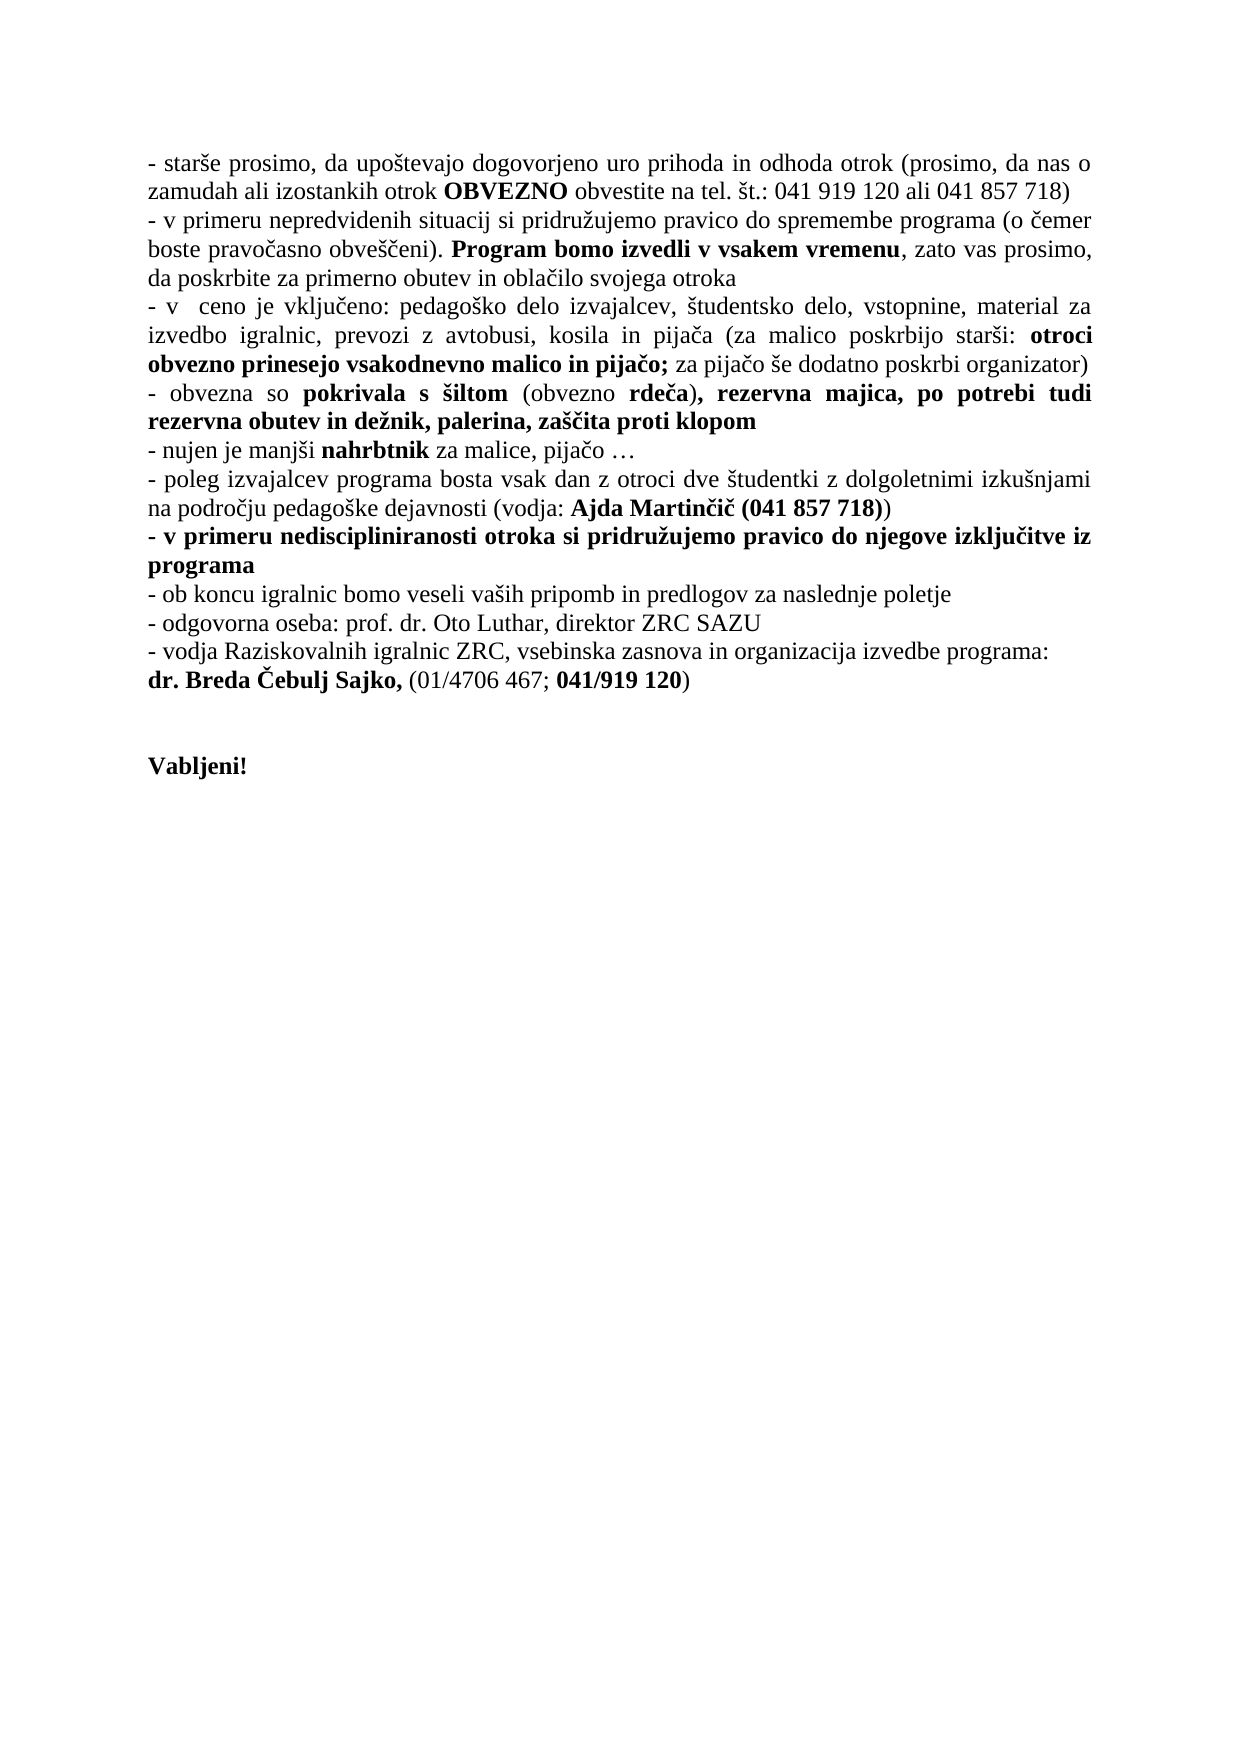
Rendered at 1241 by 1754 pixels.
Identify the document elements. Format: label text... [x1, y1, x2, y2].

text - vodja Raziskovalnih igralnic ZRC, vsebinska zasnova in organizacija izvedbe programa: [148, 636, 1093, 665]
text - poleg izvajalcev programa bosta vsak dan z otroci dve študentki z dolgoletnimi izkušnjami na področju pedagoške dejavnosti (vodja: Ajda Martinčič (041 857 718)) [148, 464, 1093, 521]
text - odgovorna oseba: prof. dr. Oto Luthar, direktor ZRC SAZU [148, 608, 1093, 636]
text - v primeru nediscipliniranosti otroka si pridružujemo pravico do njegove izključitve iz programa [148, 521, 1093, 579]
text - obvezna so pokrivala s šiltom (obvezno rdeča), rezervna majica, po potrebi tudi rezervna obutev in dežnik, palerina, zaščita proti klopom [148, 378, 1093, 435]
text - v ceno je vključeno: pedagoško delo izvajalcev, študentsko delo, vstopnine, material za izvedbo igralnic, prevozi z avtobusi, kosila in pijača (za malico poskrbijo starši: otroci obvezno prinesejo vsakodnevno malico in pijačo; za pijačo še dodatno poskrbi organizator) [148, 291, 1093, 378]
text - ob koncu igralnic bomo veseli vaših pripomb in predlogov za naslednje poletje [148, 579, 1093, 608]
text - v primeru nepredvidenih situacij si pridružujemo pravico do spremembe programa (o čemer boste pravočasno obveščeni). Program bomo izvedli v vsakem vremenu, zato vas prosimo, da poskrbite za primerno obutev in oblačilo svojega otroka [148, 205, 1093, 291]
text dr. Breda Čebulj Sajko, (01/4706 467; 041/919 120) [148, 665, 1093, 694]
text Vabljeni! [148, 751, 1093, 780]
text - starše prosimo, da upoštevajo dogovorjeno uro prihoda in odhoda otrok (prosimo, da nas o zamudah ali izostankih otrok OBVEZNO obvestite na tel. št.: 041 919 120 ali 041 857 718) [148, 148, 1093, 205]
text - nujen je manjši nahrbtnik za malice, pijačo … [148, 435, 1093, 464]
